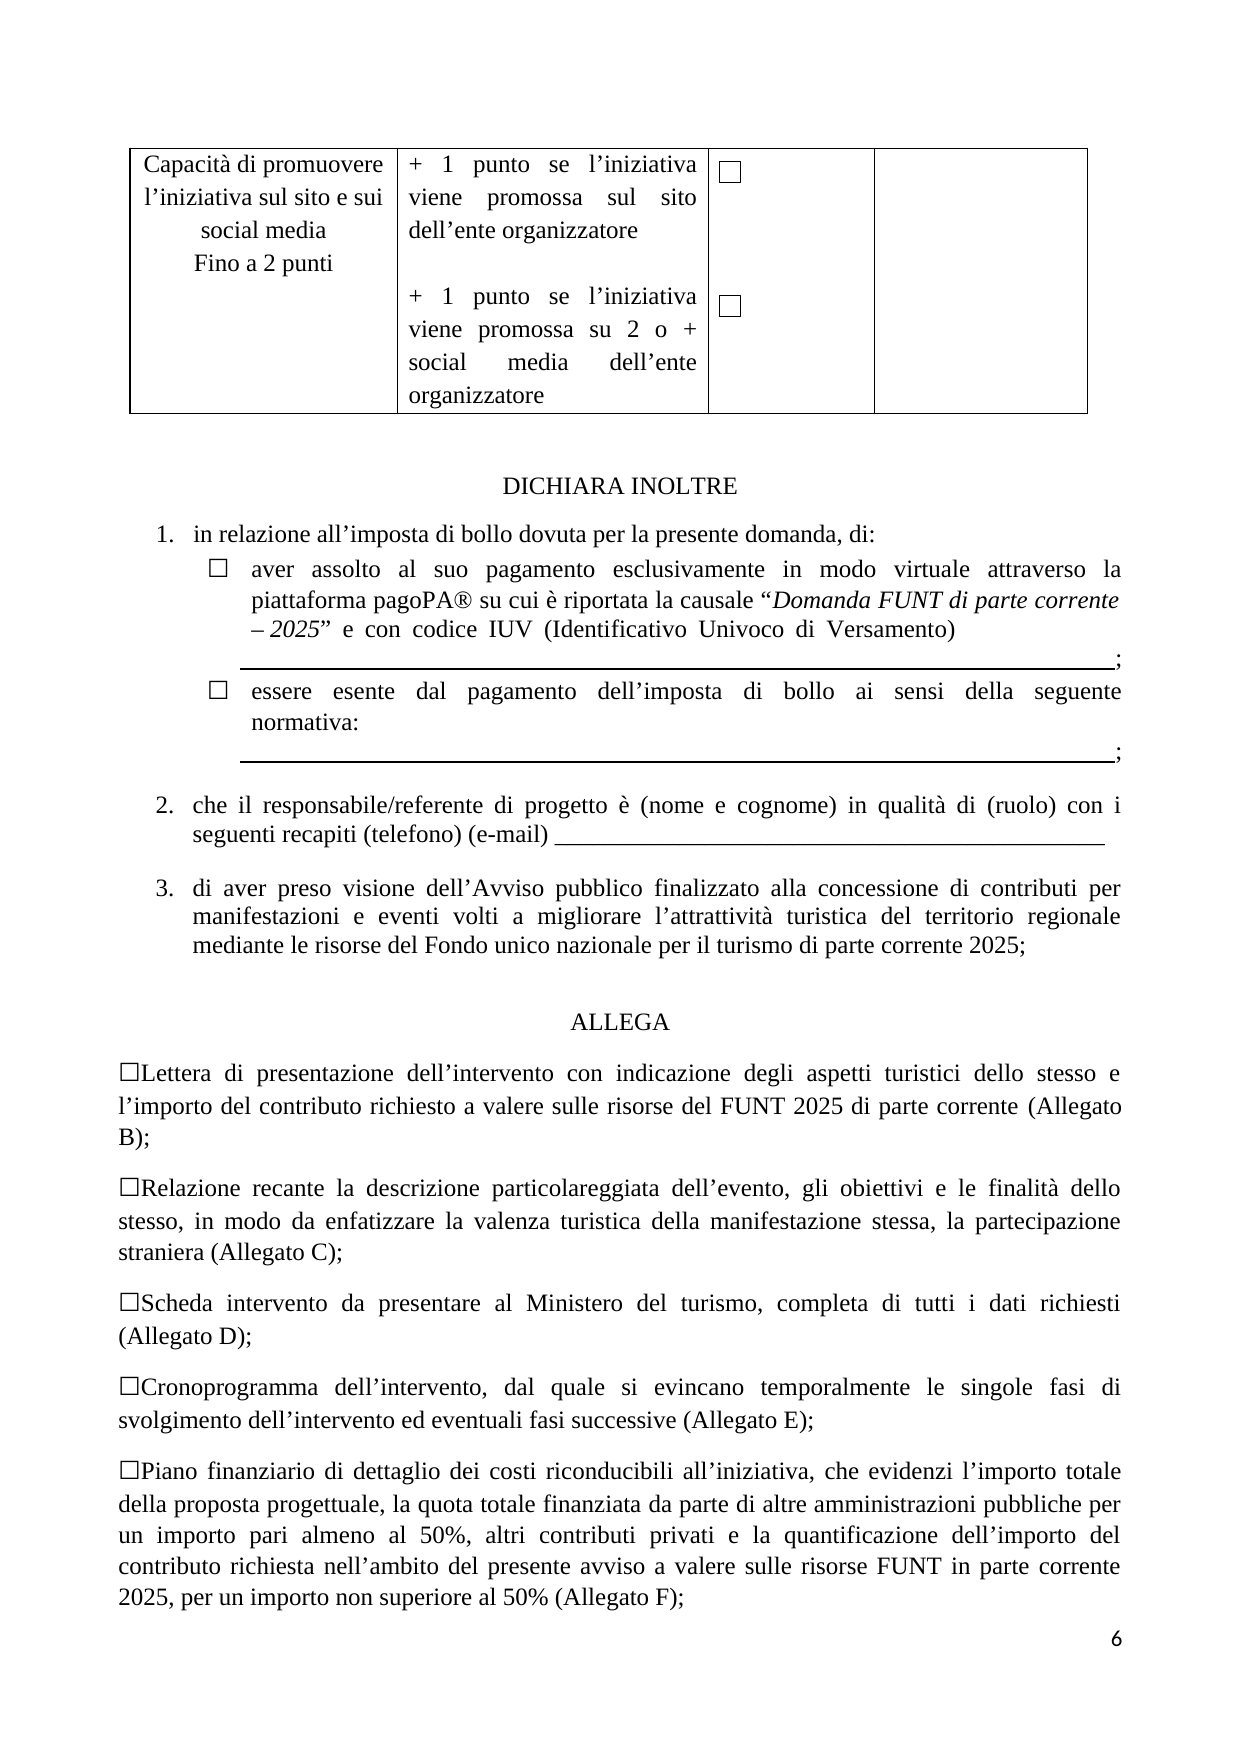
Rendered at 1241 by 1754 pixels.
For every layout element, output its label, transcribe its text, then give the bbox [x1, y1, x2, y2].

list aver assolto al suo pagamento esclusivamente in modo virtuale attraverso la piattaforma pagoPA® su cui è riportata la causale “Domanda FUNT di parte corrente – 2025” e con codice IUV (Identificativo Univoco di Versamento) [207, 551, 1122, 643]
list che il responsabile/referente di progetto è (nome e cognome) in qualità di (ruolo) con i seguenti recapiti (telefono) (e-mail) ____________________________________________ [155, 790, 1122, 848]
text ALLEGA [118, 1007, 1122, 1035]
text ; [118, 736, 1122, 765]
text ☐Piano finanziario di dettaglio dei costi riconducibili all’iniziativa, che evidenzi l’importo totale della proposta progettuale, la quota totale finanziata da parte di altre amministrazioni pubbliche per un importo pari almeno al 50%, altri contributi privati e la quantificazione dell’importo del contributo richiesta nell’ambito del presente avviso a valere sulle risorse FUNT in parte corrente 2025, per un importo non superiore al 50% (Allegato F); [118, 1453, 1122, 1611]
text ; [118, 643, 1122, 672]
list essere esente dal pagamento dell’imposta di bollo ai sensi della seguente normativa: [207, 673, 1122, 736]
text ☐Cronoprogramma dell’intervento, dal quale si evincano temporalmente le singole fasi di svolgimento dell’intervento ed eventuali fasi successive (Allegato E); [118, 1369, 1122, 1434]
table_cell + 1 punto se l’iniziativa viene promossa sul sito dell’ente organizzatore + 1 punto se l’iniziativa viene promossa su 2 o + social media dell’ente organizzatore [398, 149, 708, 413]
table_cell [709, 149, 874, 413]
text DICHIARA INOLTRE [118, 471, 1122, 500]
list di aver preso visione dell’Avviso pubblico finalizzato alla concessione di contributi per manifestazioni e eventi volti a migliorare l’attrattività turistica del territorio regionale mediante le risorse del Fondo unico nazionale per il turismo di parte corrente 2025; [155, 873, 1122, 959]
list in relazione all’imposta di bollo dovuta per la presente domanda, di: [156, 519, 1122, 548]
text ☐Relazione recante la descrizione particolareggiata dell’evento, gli obiettivi e le finalità dello stesso, in modo da enfatizzare la valenza turistica della manifestazione stessa, la partecipazione straniera (Allegato C); [118, 1169, 1122, 1266]
table_cell [875, 149, 1087, 413]
text ☐Scheda intervento da presentare al Ministero del turismo, completa di tutti i dati richiesti (Allegato D); [118, 1284, 1122, 1350]
table_cell Capacità di promuovere l’iniziativa sul sito e sui social media Fino a 2 punti [131, 149, 397, 413]
text ☐Lettera di presentazione dell’intervento con indicazione degli aspetti turistici dello stesso e l’importo del contributo richiesto a valere sulle risorse del FUNT 2025 di parte corrente (Allegato B); [118, 1054, 1122, 1151]
